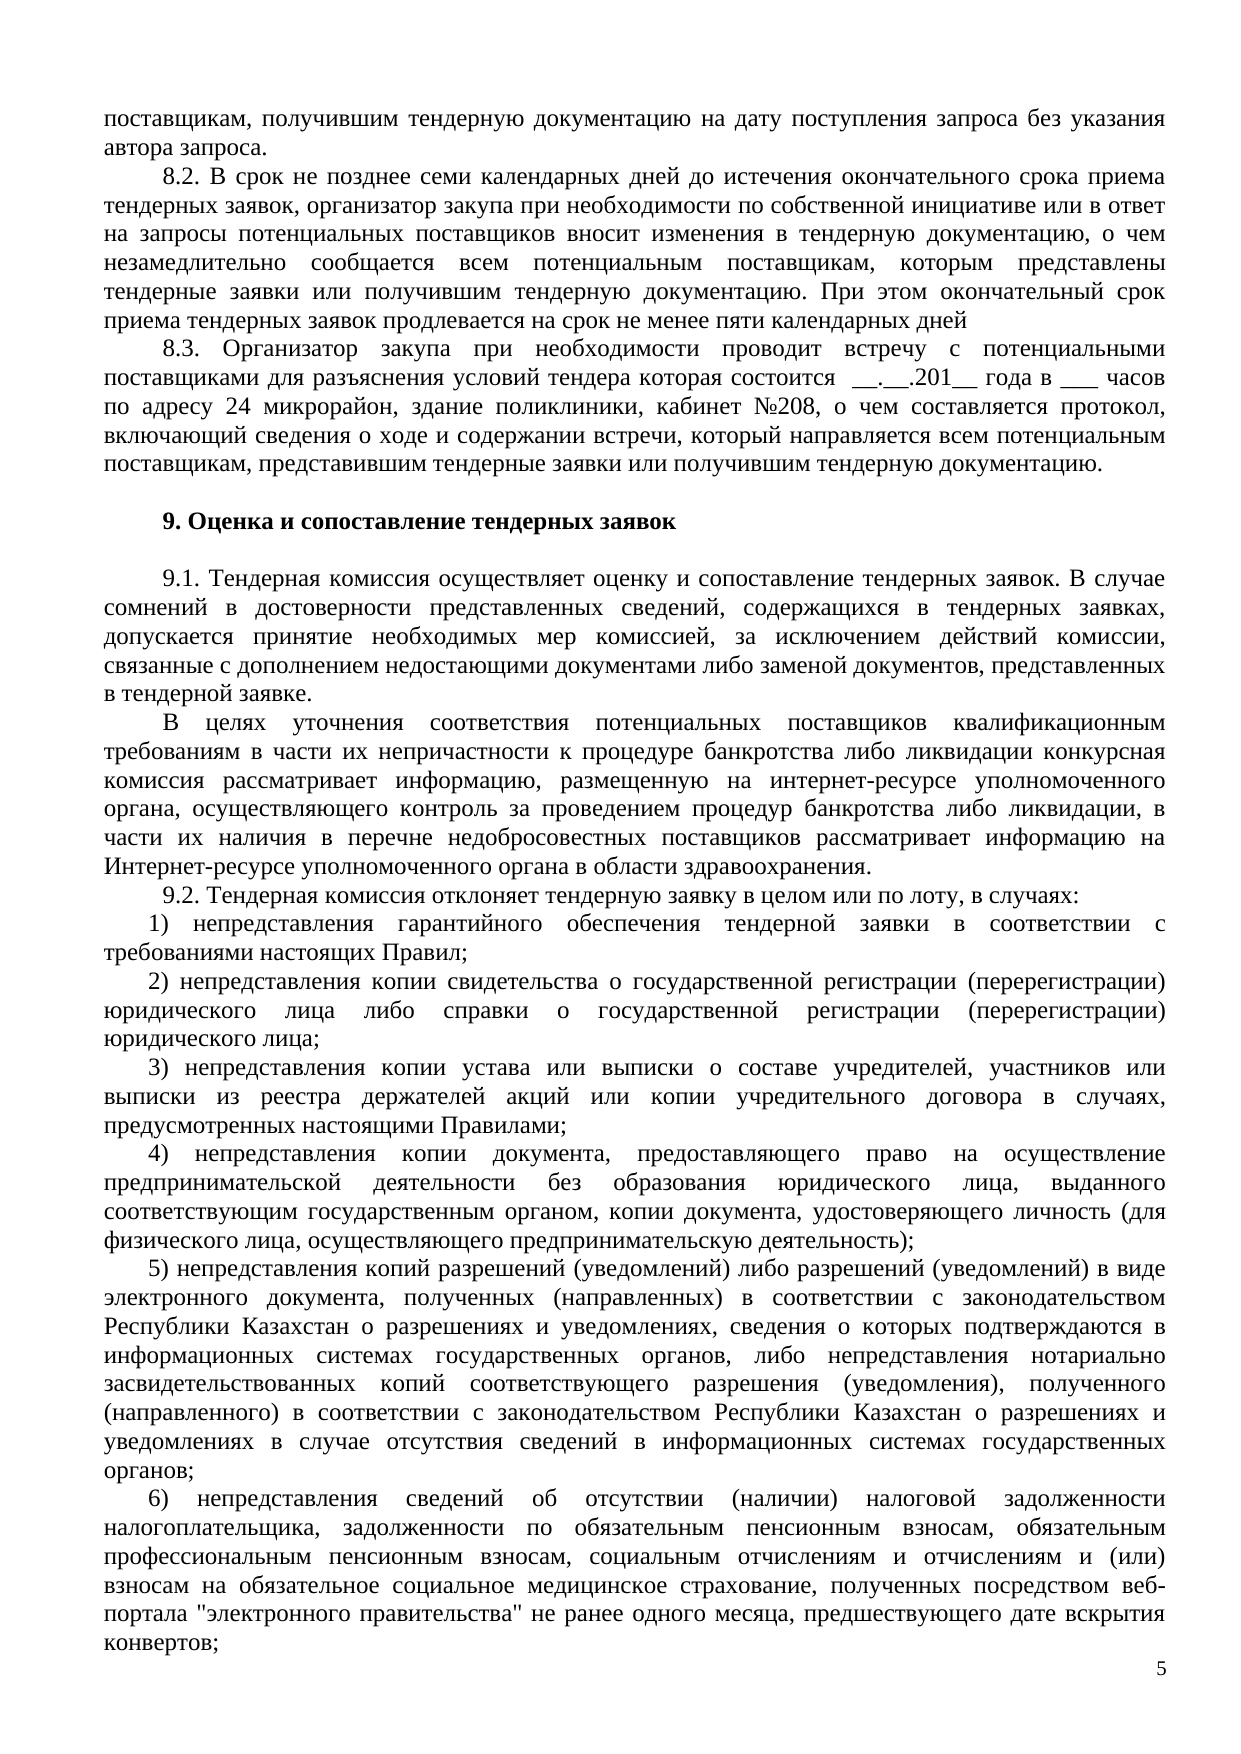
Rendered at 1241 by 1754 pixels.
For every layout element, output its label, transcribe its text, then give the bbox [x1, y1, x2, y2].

text 8.3. Организатор закупа при необходимости проводит встречу с потенциальными поставщиками для разъяснения условий тендера которая состоится __.__.201__ года в ___ часов по адресу 24 микрорайон, здание поликлиники, кабинет №208, о чем составляется протокол, включающий сведения о ходе и содержании встречи, который направляется всем потенциальным поставщикам, представившим тендерные заявки или получившим тендерную документацию. [103, 333, 1167, 477]
list 6) непредставления сведений об отсутствии (наличии) налоговой задолженности налогоплательщика, задолженности по обязательным пенсионным взносам, обязательным профессиональным пенсионным взносам, социальным отчислениям и отчислениям и (или) взносам на обязательное социальное медицинское страхование, полученных посредством веб-портала "электронного правительства" не ранее одного месяца, предшествующего дате вскрытия конвертов; [103, 1483, 1167, 1656]
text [103, 103, 1167, 161]
list 5) непредставления копий разрешений (уведомлений) либо разрешений (уведомлений) в виде электронного документа, полученных (направленных) в соответствии с законодательством Республики Казахстан о разрешениях и уведомлениях, сведения о которых подтверждаются в информационных системах государственных органов, либо непредставления нотариально засвидетельствованных копий соответствующего разрешения (уведомления), полученного (направленного) в соответствии с законодательством Республики Казахстан о разрешениях и уведомлениях в случае отсутствия сведений в информационных системах государственных органов; [103, 1253, 1167, 1483]
list 1) непредставления гарантийного обеспечения тендерной заявки в соответствии с требованиями настоящих Правил; [103, 908, 1167, 966]
text 9. Оценка и сопоставление тендерных заявок [103, 506, 1167, 535]
list В целях уточнения соответствия потенциальных поставщиков квалификационным требованиям в части их непричастности к процедуре банкротства либо ликвидации конкурсная комиссия рассматривает информацию, размещенную на интернет-ресурсе уполномоченного органа, осуществляющего контроль за проведением процедур банкротства либо ликвидации, в части их наличия в перечне недобросовестных поставщиков рассматривает информацию на Интернет-ресурсе уполномоченного органа в области здравоохранения. [103, 707, 1167, 880]
text 8.2. В срок не позднее семи календарных дней до истечения окончательного срока приема тендерных заявок, организатор закупа при необходимости по собственной инициативе или в ответ на запросы потенциальных поставщиков вносит изменения в тендерную документацию, о чем незамедлительно сообщается всем потенциальным поставщикам, которым представлены тендерные заявки или получившим тендерную документацию. При этом окончательный срок приема тендерных заявок продлевается на срок не менее пяти календарных дней [103, 161, 1167, 333]
list 2) непредставления копии свидетельства о государственной регистрации (перерегистрации) юридического лица либо справки о государственной регистрации (перерегистрации) юридического лица; [103, 966, 1167, 1052]
list 9.1. Тендерная комиссия осуществляет оценку и сопоставление тендерных заявок. В случае сомнений в достоверности представленных сведений, содержащихся в тендерных заявках, допускается принятие необходимых мер комиссией, за исключением действий комиссии, связанные с дополнением недостающими документами либо заменой документов, представленных в тендерной заявке. [103, 563, 1167, 707]
list 9.2. Тендерная комиссия отклоняет тендерную заявку в целом или по лоту, в случаях: [103, 880, 1167, 908]
list 4) непредставления копии документа, предоставляющего право на осуществление предпринимательской деятельности без образования юридического лица, выданного соответствующим государственным органом, копии документа, удостоверяющего личность (для физического лица, осуществляющего предпринимательскую деятельность); [103, 1138, 1167, 1253]
list 3) непредставления копии устава или выписки о составе учредителей, участников или выписки из реестра держателей акций или копии учредительного договора в случаях, предусмотренных настоящими Правилами; [103, 1052, 1167, 1138]
